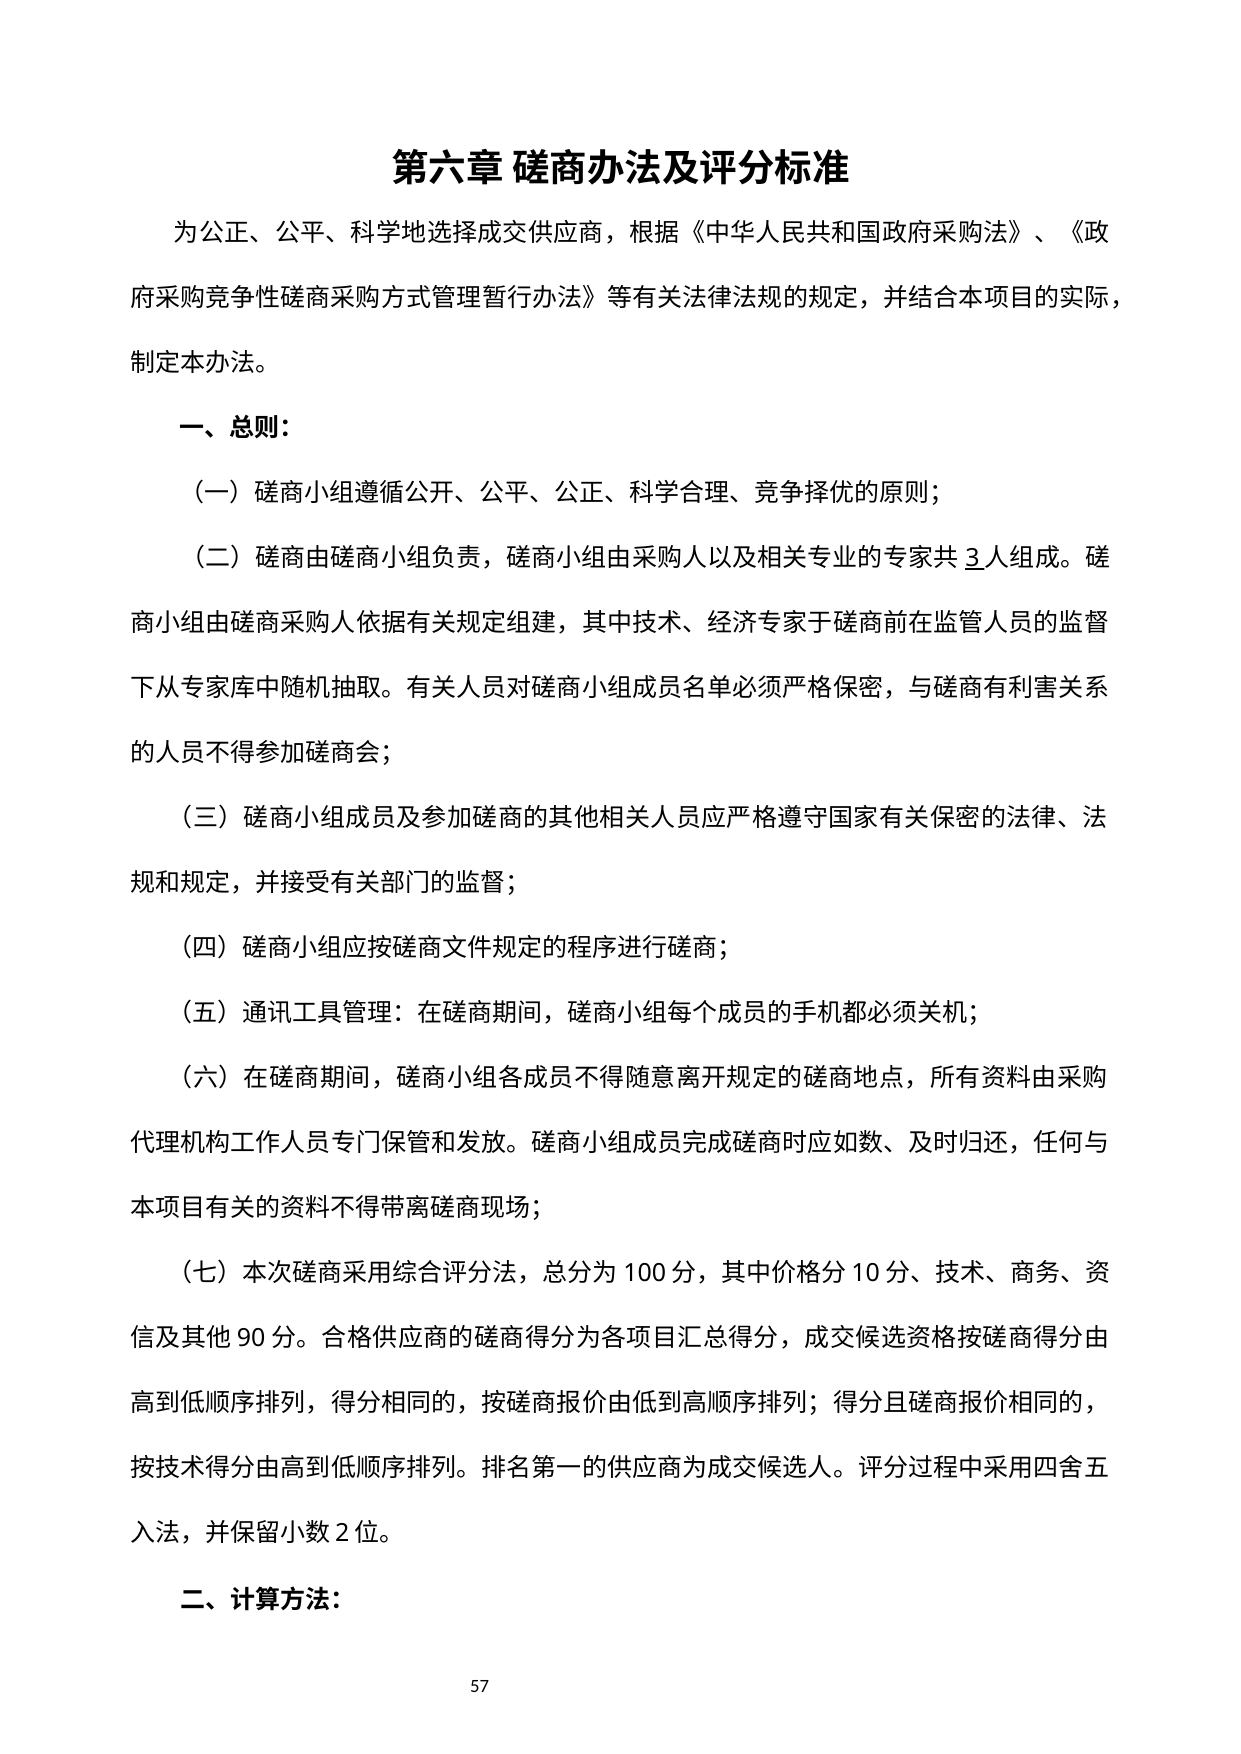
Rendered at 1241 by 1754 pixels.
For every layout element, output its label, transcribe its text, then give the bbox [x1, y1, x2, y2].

text （七）本次磋商采用综合评分法，总分为100分，其中价格分10分、技术、商务、资信及其他90分。合格供应商的磋商得分为各项目汇总得分，成交候选资格按磋商得分由高到低顺序排列，得分相同的，按磋商报价由低到高顺序排列；得分且磋商报价相同的，按技术得分由高到低顺序排列。排名第一的供应商为成交候选人。评分过程中采用四舍五入法，并保留小数2位。 [130, 1238, 1110, 1563]
text （三）磋商小组成员及参加磋商的其他相关人员应严格遵守国家有关保密的法律、法规和规定，并接受有关部门的监督； [130, 783, 1110, 913]
text 一、总则： [130, 393, 1110, 458]
subtitle 第六章 磋商办法及评分标准 [130, 133, 1110, 198]
text 二、计算方法： [130, 1563, 1110, 1620]
text （六）在磋商期间，磋商小组各成员不得随意离开规定的磋商地点，所有资料由采购代理机构工作人员专门保管和发放。磋商小组成员完成磋商时应如数、及时归还，任何与本项目有关的资料不得带离磋商现场； [130, 1043, 1110, 1238]
text （二）磋商由磋商小组负责，磋商小组由采购人以及相关专业的专家共3人组成。磋商小组由磋商采购人依据有关规定组建，其中技术、经济专家于磋商前在监管人员的监督下从专家库中随机抽取。有关人员对磋商小组成员名单必须严格保密，与磋商有利害关系的人员不得参加磋商会； [130, 523, 1110, 783]
text （五）通讯工具管理：在磋商期间，磋商小组每个成员的手机都必须关机； [130, 978, 1110, 1043]
text 为公正、公平、科学地选择成交供应商，根据《中华人民共和国政府采购法》、《政府采购竞争性磋商采购方式管理暂行办法》等有关法律法规的规定，并结合本项目的实际，制定本办法。 [130, 198, 1110, 393]
text （四）磋商小组应按磋商文件规定的程序进行磋商； [130, 913, 1110, 978]
text （一）磋商小组遵循公开、公平、公正、科学合理、竞争择优的原则； [179, 458, 1110, 523]
